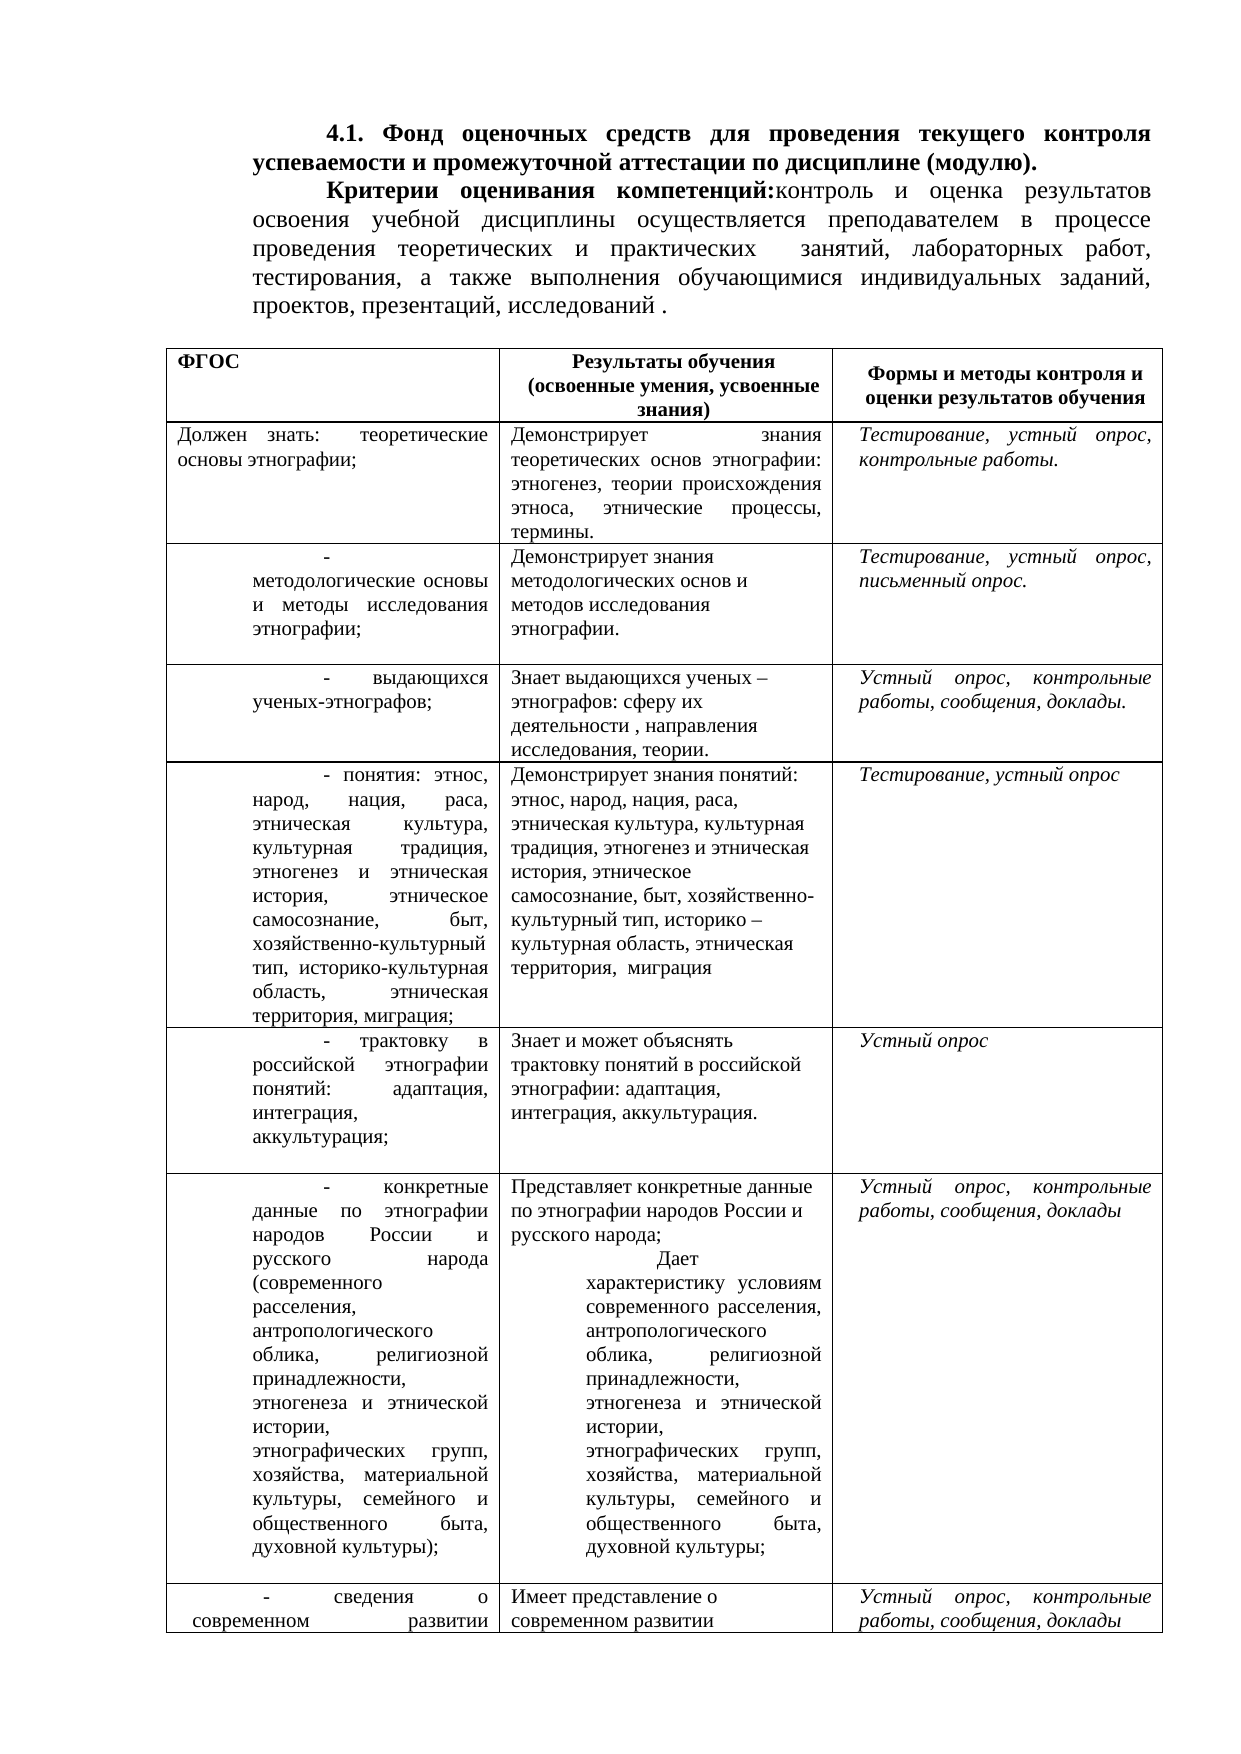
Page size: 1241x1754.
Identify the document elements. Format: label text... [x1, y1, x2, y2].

text Критерии оценивания компетенций:контроль и оценка результатов освоения учебной дисциплины осуществляется преподавателем в процессе проведения теоретических и практических занятий, лабораторных работ, тестирования, а также выполнения обучающимися индивидуальных заданий, проектов, презентаций, исследований . [252, 176, 1152, 319]
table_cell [833, 1584, 1162, 1632]
table_cell - трактовку в российской этнографии понятий: адаптация, интеграция, аккультурация; [167, 1028, 499, 1172]
table_cell Тестирование, устный опрос, контрольные работы. [833, 423, 1162, 543]
table_cell Должен знать: теоретические основы этнографии; [167, 423, 499, 543]
table_cell - выдающихся ученых-этнографов; [167, 665, 499, 761]
table_cell Знает выдающихся ученых – этнографов: сферу их деятельности , направления исследования, теории. [500, 665, 832, 761]
table_cell Тестирование, устный опрос [833, 763, 1162, 1027]
table_cell Устный опрос, контрольные работы, сообщения, доклады [833, 1174, 1162, 1583]
table_header Формы и методы контроля и оценки результатов обучения [833, 349, 1162, 421]
table_cell Демонстрирует знания методологических основ и методов исследования этнографии. [500, 544, 832, 664]
table_cell Демонстрирует знания понятий: этнос, народ, нация, раса, этническая культура, культурная традиция, этногенез и этническая история, этническое самосознание, быт, хозяйственно-культурный тип, историко – культурная область, этническая территория, миграция [500, 763, 832, 1027]
table_cell - понятия: этнос, народ, нация, раса, этническая культура, культурная традиция, этногенез и этническая история, этническое самосознание, быт, хозяйственно-культурный тип, историко-культурная область, этническая территория, миграция; [167, 763, 499, 1027]
table_cell Устный опрос, контрольные работы, сообщения, доклады. [833, 665, 1162, 761]
table_cell - конкретные данные по этнографии народов России и русского народа (современного расселения, антропологического облика, религиозной принадлежности, этногенеза и этнической истории, этнографических групп, хозяйства, материальной культуры, семейного и общественного быта, духовной культуры); [167, 1174, 499, 1583]
table_cell Устный опрос [833, 1028, 1162, 1172]
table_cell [500, 1584, 832, 1632]
table_cell - методологические основы и методы исследования этнографии; [167, 544, 499, 664]
table_cell Знает и может объяснять трактовку понятий в российской этнографии: адаптация, интеграция, аккультурация. [500, 1028, 832, 1172]
table_cell Тестирование, устный опрос, письменный опрос. [833, 544, 1162, 664]
table_header ФГОС [167, 349, 499, 421]
table_cell Демонстрирует знания теоретических основ этнографии: этногенез, теории происхождения этноса, этнические процессы, термины. [500, 423, 832, 543]
text 4.1. Фонд оценочных средств для проведения текущего контроля успеваемости и промежуточной аттестации по дисциплине (модулю). [252, 118, 1152, 176]
table_header Результаты обучения (освоенные умения, усвоенные знания) [500, 349, 832, 421]
table_cell Представляет конкретные данные по этнографии народов России и русского народа; Дает характеристику условиям современного расселения, антропологического облика, религиозной принадлежности, этногенеза и этнической истории, этнографических групп, хозяйства, материальной культуры, семейного и общественного быта, духовной культуры; [500, 1174, 832, 1583]
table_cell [167, 1584, 499, 1632]
